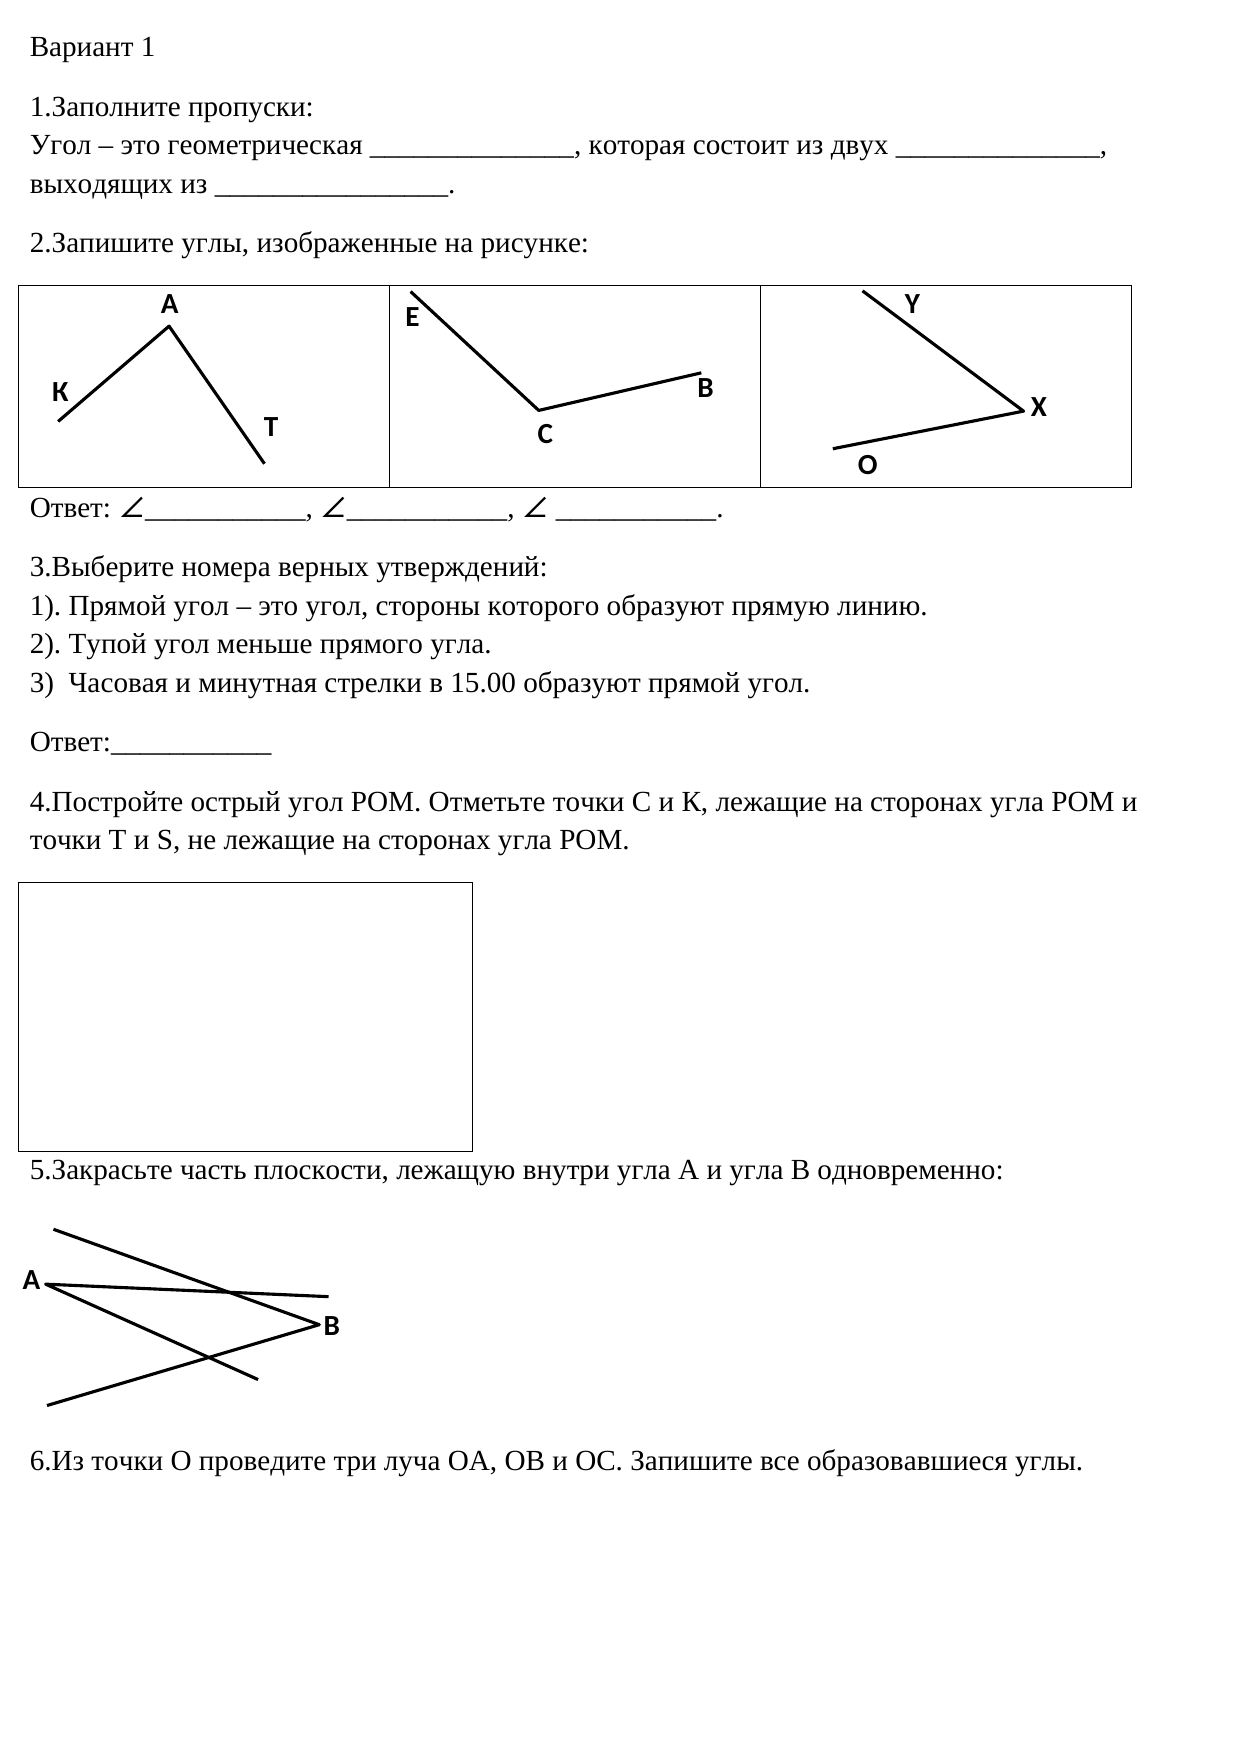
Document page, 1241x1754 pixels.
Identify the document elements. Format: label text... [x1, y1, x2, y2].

text 4.Постройте острый угол РОМ. Отметьте точки С и К, лежащие на сторонах угла РОМ и точки Т и S, не лежащие на сторонах угла РОМ. [29, 784, 1211, 856]
text 6.Из точки О проведите три луча ОА, ОВ и ОС. Запишите все образовавшиеся углы. [29, 1211, 1211, 1476]
text Вариант 1 [29, 29, 1211, 63]
text 2.Запишите углы, изображенные на рисунке: [29, 225, 1211, 259]
table_header [761, 286, 1131, 487]
text 3.Выберите номера верных утверждений: 1). Прямой угол – это угол, стороны которого образуют прямую линию. 2). Тупой угол меньше прямого угла. 3) Часовая и минутная стрелки в 15.00 образуют прямой угол. [29, 549, 1211, 698]
text Ответ: ∠___________, ∠___________, ∠ ___________. [29, 488, 1211, 523]
text Ответ:___________ [29, 724, 1211, 758]
table_header [19, 286, 389, 487]
table_header [390, 286, 760, 487]
text 1.Заполните пропуски: Угол – это геометрическая ______________, которая состоит из двух ______________, выходящих из ________________. [29, 89, 1211, 199]
text 5.Закрасьте часть плоскости, лежащую внутри угла А и угла В одновременно: [29, 1152, 1211, 1186]
table_header [19, 883, 472, 1151]
